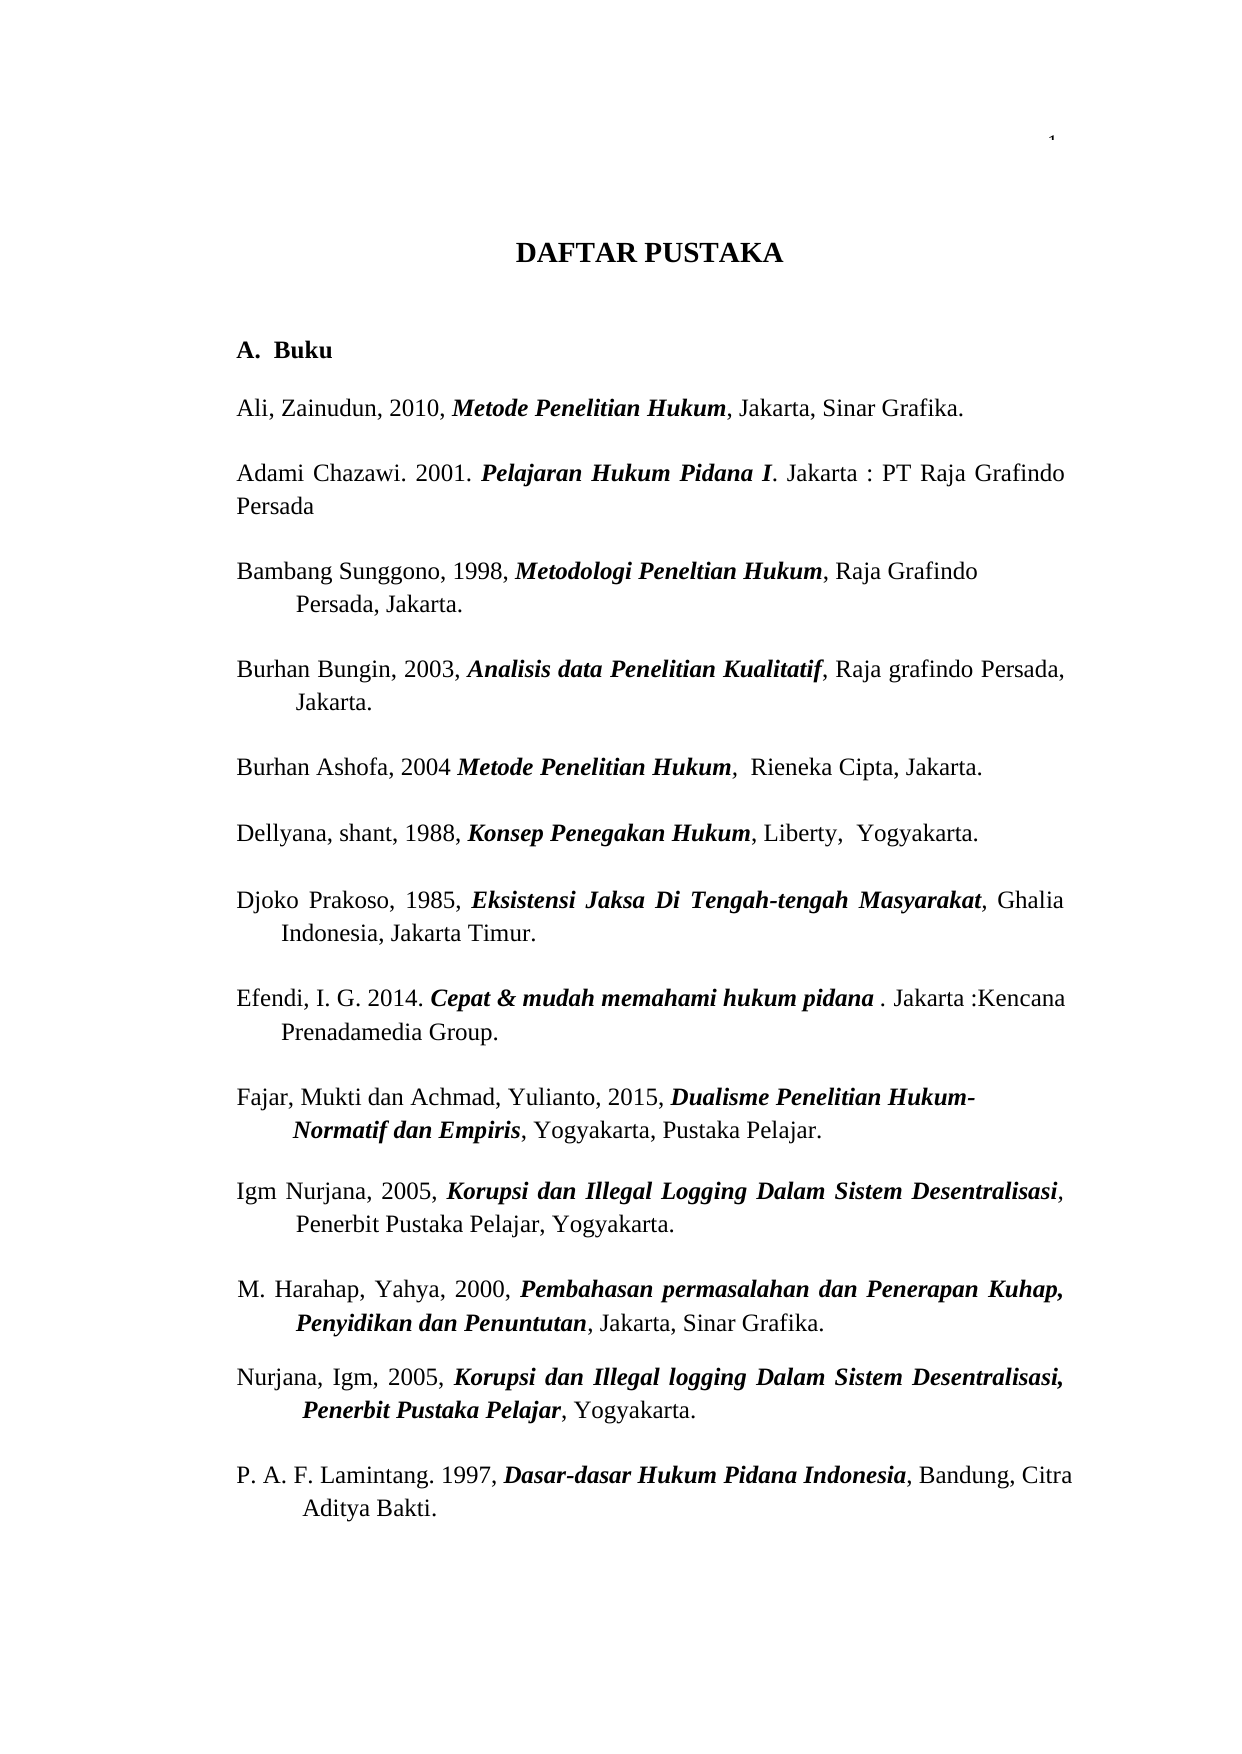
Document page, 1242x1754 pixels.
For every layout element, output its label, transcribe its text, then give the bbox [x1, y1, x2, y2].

text Aditya Bakti. [302, 1493, 1077, 1522]
text Nurjana, Igm, 2005, Korupsi dan Illegal logging Dalam Sistem Desentralisasi, Penerbit Pustaka Pelajar, Yogyakarta. [236, 1362, 1069, 1423]
text Igm Nurjana, 2005, Korupsi dan Illegal Logging Dalam Sistem Desentralisasi, [236, 1176, 1077, 1205]
text A. Buku [236, 335, 1077, 363]
text Efendi, I. G. 2014. Cepat & mudah memahami hukum pidana . Jakarta :Kencana [236, 983, 1077, 1012]
text Ali, Zainudun, 2010, Metode Penelitian Hukum, Jakarta, Sinar Grafika. [236, 393, 1077, 422]
text Bambang Sunggono, 1998, Metodologi Peneltian Hukum, Raja Grafindo Persada, Jakarta. [236, 556, 1069, 618]
text M. Harahap, Yahya, 2000, Pembahasan permasalahan dan Penerapan Kuhap, Penyidikan dan Penuntutan, Jakarta, Sinar Grafika. [237, 1274, 1069, 1336]
text Indonesia, Jakarta Timur. [281, 918, 1077, 947]
text Burhan Bungin, 2003, Analisis data Penelitian Kualitatif, Raja grafindo Persada, Jakarta. [236, 654, 1069, 716]
text P. A. F. Lamintang. 1997, Dasar-dasar Hukum Pidana Indonesia, Bandung, Citra [236, 1460, 1077, 1488]
text Djoko Prakoso, 1985, Eksistensi Jaksa Di Tengah-tengah Masyarakat, Ghalia [236, 885, 1077, 914]
text Penerbit Pustaka Pelajar, Yogyakarta. [296, 1209, 1077, 1238]
text Persada [236, 491, 1077, 520]
text Fajar, Mukti dan Achmad, Yulianto, 2015, Dualisme Penelitian Hukum-Normatif dan Empiris, Yogyakarta, Pustaka Pelajar. [236, 1082, 1069, 1143]
text DAFTAR PUSTAKA [516, 236, 1077, 267]
text Burhan Ashofa, 2004 Metode Penelitian Hukum, Rieneka Cipta, Jakarta. Dellyana, shant, 1988, Konsep Penegakan Hukum, Liberty, Yogyakarta. [236, 752, 987, 847]
text Adami Chazawi. 2001. Pelajaran Hukum Pidana I. Jakarta : PT Raja Grafindo [236, 458, 1077, 487]
text Prenadamedia Group. [281, 1017, 1077, 1045]
